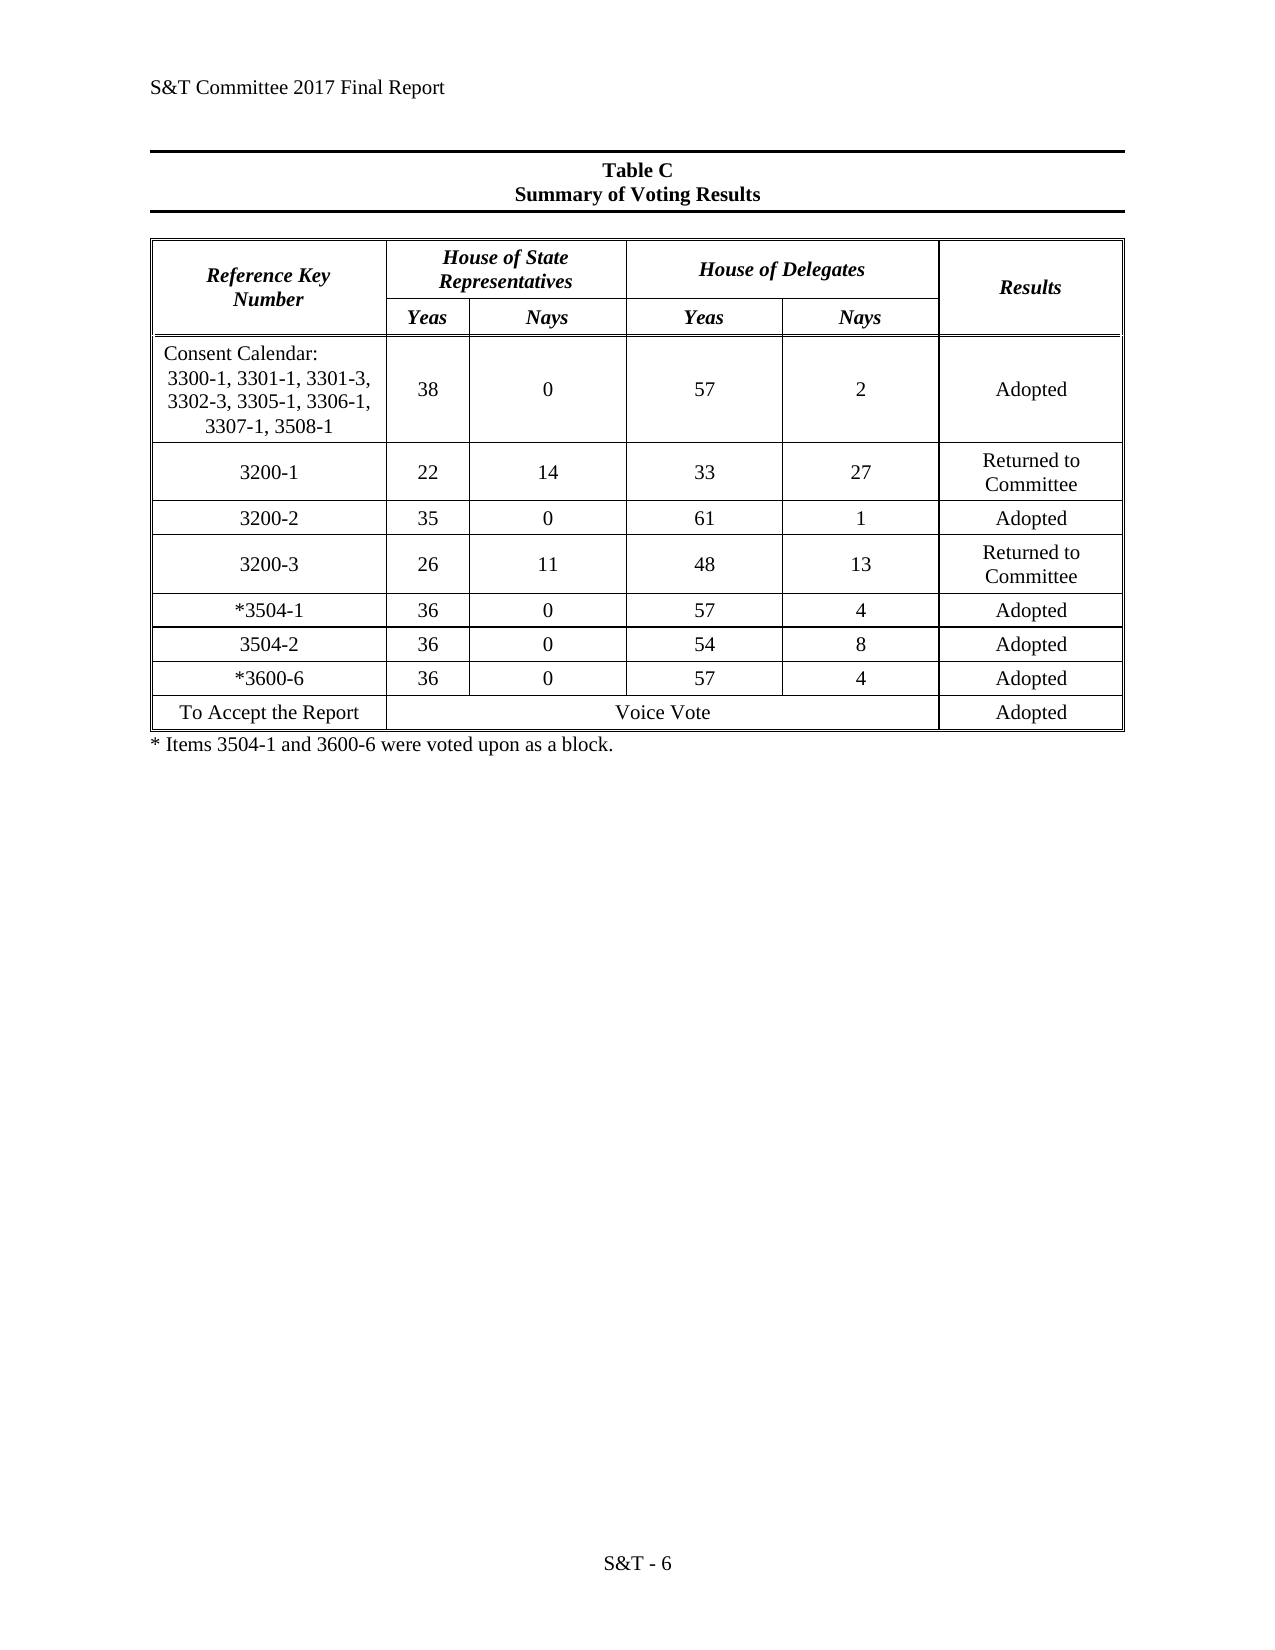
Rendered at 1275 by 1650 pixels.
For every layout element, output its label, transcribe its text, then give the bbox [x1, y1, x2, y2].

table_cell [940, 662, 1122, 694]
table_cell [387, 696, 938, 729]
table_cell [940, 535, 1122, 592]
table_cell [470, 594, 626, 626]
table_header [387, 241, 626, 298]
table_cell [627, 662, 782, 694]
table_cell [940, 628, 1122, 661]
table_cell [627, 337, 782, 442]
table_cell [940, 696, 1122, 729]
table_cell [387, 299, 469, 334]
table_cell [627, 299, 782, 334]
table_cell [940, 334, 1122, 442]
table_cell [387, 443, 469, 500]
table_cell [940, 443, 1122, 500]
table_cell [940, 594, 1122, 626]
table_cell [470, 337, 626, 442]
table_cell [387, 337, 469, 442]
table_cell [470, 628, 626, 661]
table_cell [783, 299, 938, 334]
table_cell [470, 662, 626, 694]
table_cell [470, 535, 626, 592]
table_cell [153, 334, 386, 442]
text * Items 3504-1 and 3600-6 were voted upon as a block. [150, 732, 1125, 756]
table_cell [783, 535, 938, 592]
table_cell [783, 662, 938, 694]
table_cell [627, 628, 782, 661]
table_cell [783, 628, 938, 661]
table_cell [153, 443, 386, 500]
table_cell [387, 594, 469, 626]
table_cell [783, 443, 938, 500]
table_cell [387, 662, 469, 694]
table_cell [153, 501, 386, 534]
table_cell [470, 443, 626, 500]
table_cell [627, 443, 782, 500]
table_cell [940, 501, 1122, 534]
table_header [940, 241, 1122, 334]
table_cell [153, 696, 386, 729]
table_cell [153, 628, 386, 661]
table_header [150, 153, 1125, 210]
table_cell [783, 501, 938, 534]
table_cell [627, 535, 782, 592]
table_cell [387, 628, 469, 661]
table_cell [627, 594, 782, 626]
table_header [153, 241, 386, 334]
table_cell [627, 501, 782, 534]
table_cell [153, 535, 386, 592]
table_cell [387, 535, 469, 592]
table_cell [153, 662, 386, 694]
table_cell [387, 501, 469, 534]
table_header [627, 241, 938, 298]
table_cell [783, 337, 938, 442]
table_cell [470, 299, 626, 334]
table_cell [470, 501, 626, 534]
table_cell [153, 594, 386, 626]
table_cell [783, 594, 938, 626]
